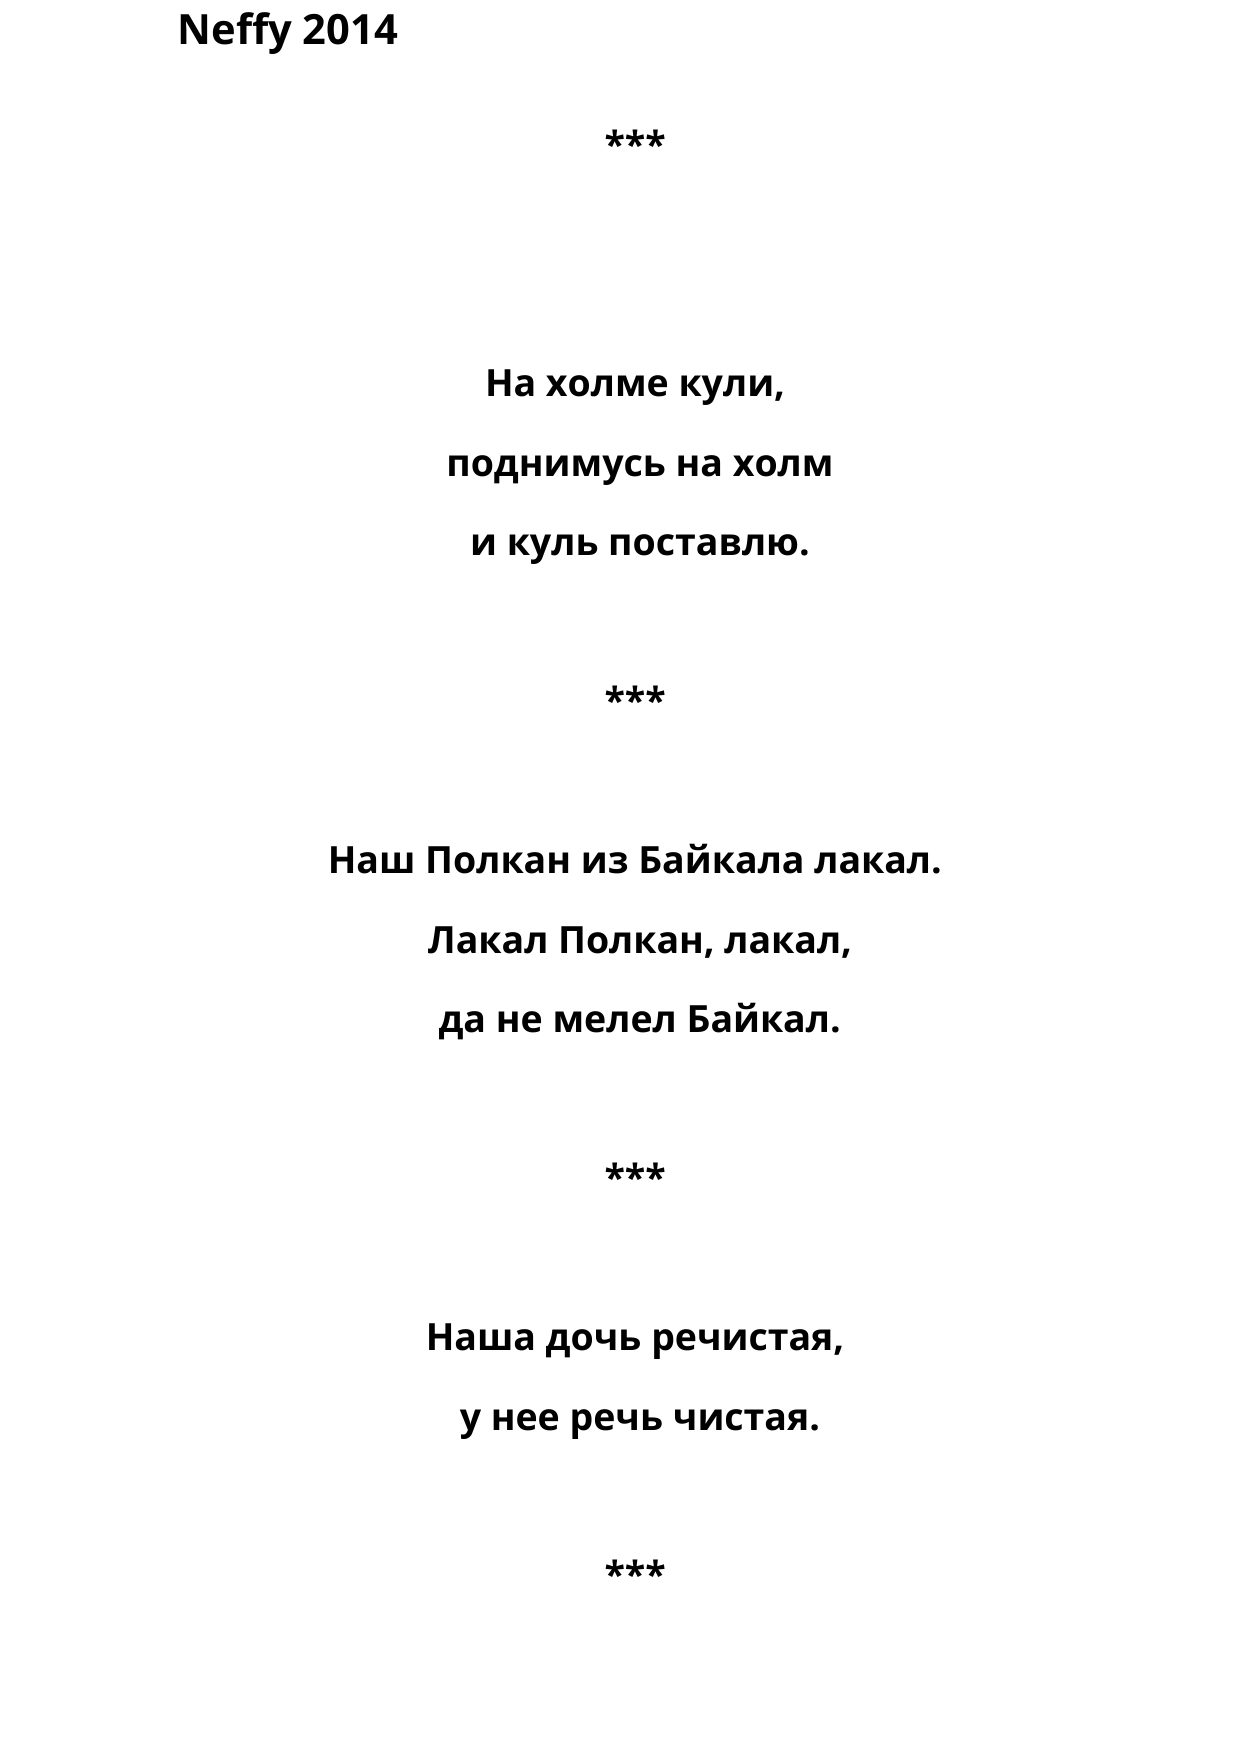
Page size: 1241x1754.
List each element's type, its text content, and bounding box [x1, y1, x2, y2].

text да не мелел Байкал. [118, 992, 1152, 1043]
text Наша дочь речистая, [118, 1310, 1152, 1361]
text Лакал Полкан, лакал, [118, 913, 1152, 964]
text поднимусь на холм [118, 436, 1152, 487]
text Наш Полкан из Байкала лакал. [118, 833, 1152, 884]
text *** [118, 674, 1152, 726]
text *** [118, 118, 1152, 169]
text и куль поставлю. [118, 516, 1152, 567]
text *** [118, 1151, 1152, 1202]
text На холме кули, [118, 357, 1152, 408]
text у нее речь чистая. [118, 1390, 1152, 1441]
text *** [118, 1549, 1152, 1600]
